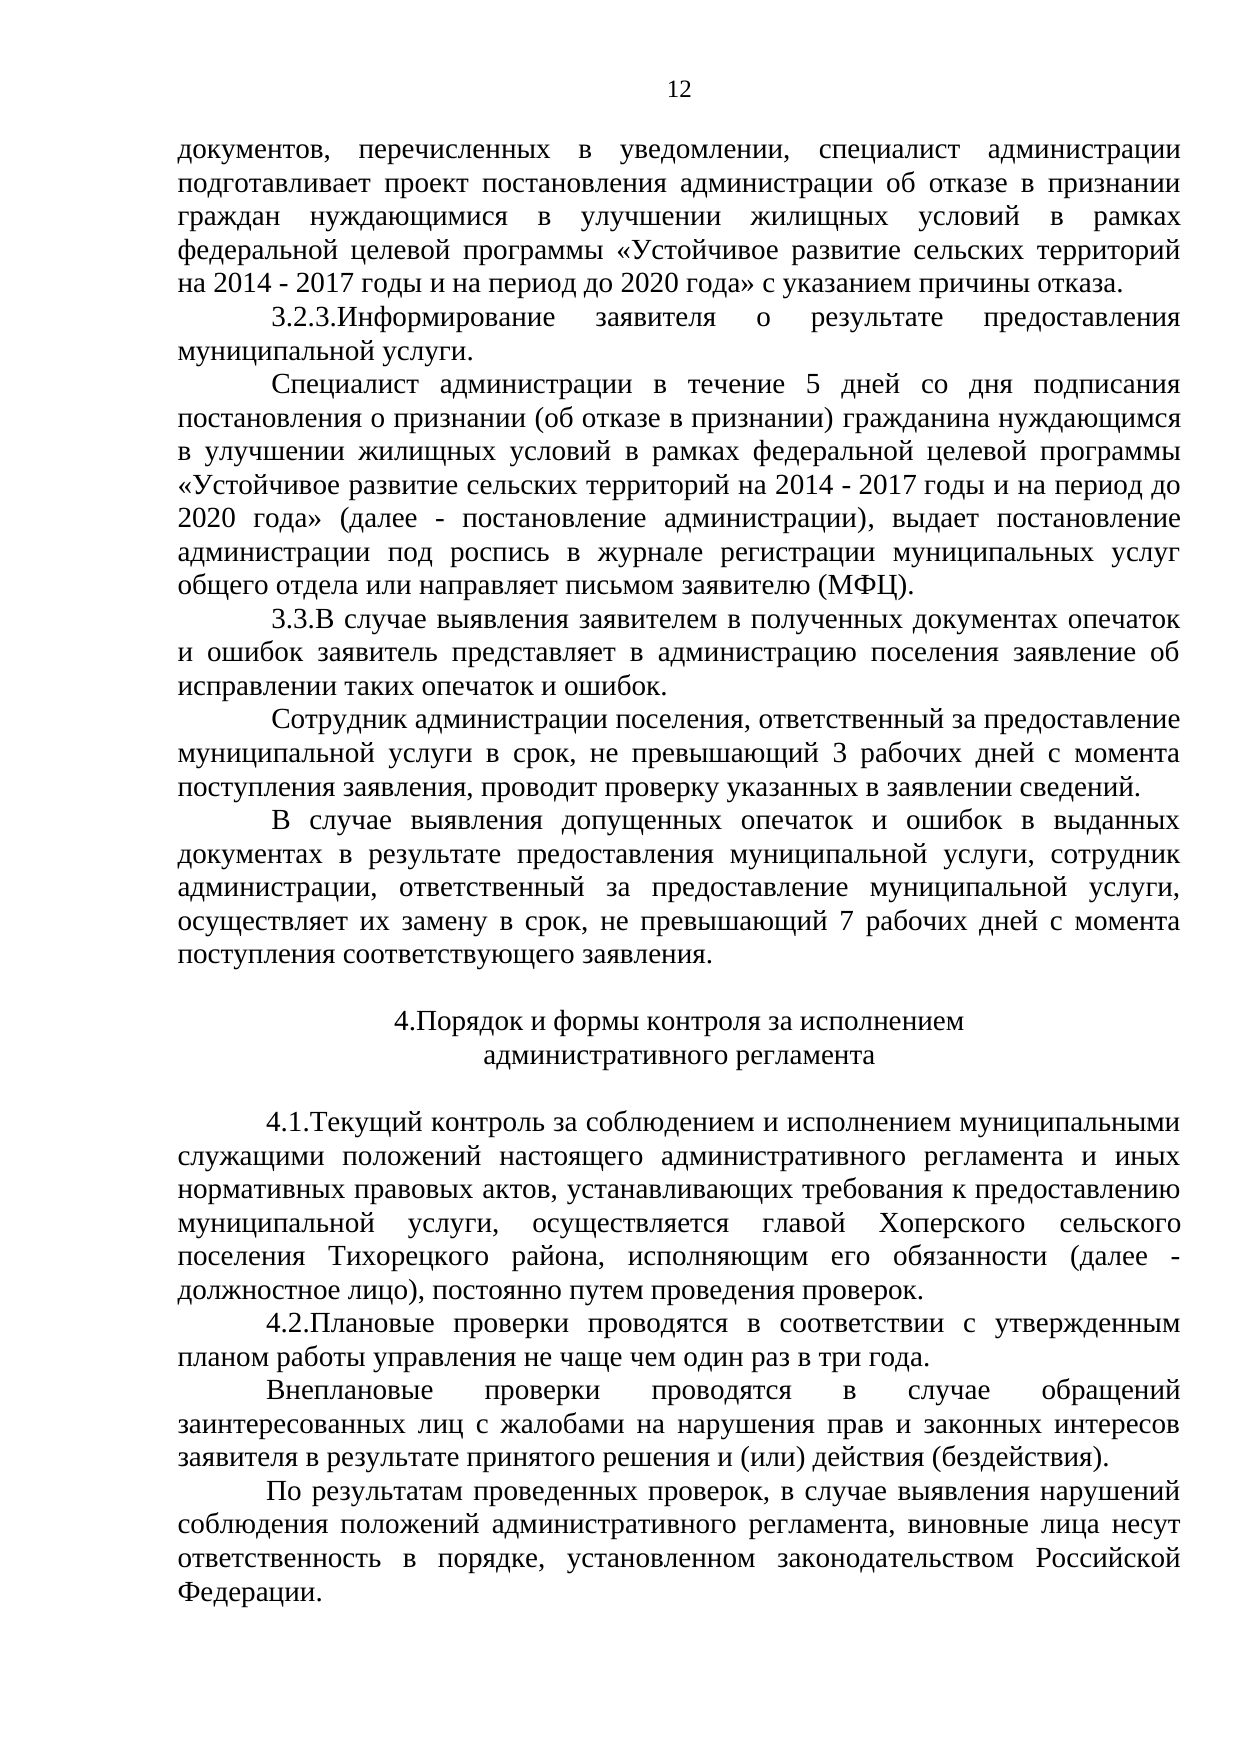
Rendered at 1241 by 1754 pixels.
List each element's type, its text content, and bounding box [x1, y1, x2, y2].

text 4.Порядок и формы контроля за исполнением [177, 1003, 1181, 1037]
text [177, 131, 1181, 299]
text административного регламента [177, 1037, 1181, 1071]
text Внеплановые проверки проводятся в случае обращений заинтересованных лиц с жалобами на нарушения прав и законных интересов заявителя в результате принятого решения и (или) действия (бездействия). [177, 1372, 1181, 1473]
text 3.3.В случае выявления заявителем в полученных документах опечаток и ошибок заявитель представляет в администрацию поселения заявление об исправлении таких опечаток и ошибок. [177, 601, 1181, 702]
text Специалист администрации в течение 5 дней со дня подписания постановления о признании (об отказе в признании) гражданина нуждающимся в улучшении жилищных условий в рамках федеральной целевой программы «Устойчивое развитие сельских территорий на 2014 - 2017 годы и на период до 2020 года» (далее - постановление администрации), выдает постановление администрации под роспись в журнале регистрации муниципальных услуг общего отдела или направляет письмом заявителю (МФЦ). [177, 366, 1181, 601]
text В случае выявления допущенных опечаток и ошибок в выданных документах в результате предоставления муниципальной услуги, сотрудник администрации, ответственный за предоставление муниципальной услуги, осуществляет их замену в срок, не превышающий 7 рабочих дней с момента поступления соответствующего заявления. [177, 802, 1181, 970]
text 4.2.Плановые проверки проводятся в соответствии с утвержденным планом работы управления не чаще чем один раз в три года. [177, 1305, 1181, 1372]
text 4.1.Текущий контроль за соблюдением и исполнением муниципальными служащими положений настоящего административного регламента и иных нормативных правовых актов, устанавливающих требования к предоставлению муниципальной услуги, осуществляется главой Хоперского сельского поселения Тихорецкого района, исполняющим его обязанности (далее - должностное лицо), постоянно путем проведения проверок. [177, 1104, 1181, 1305]
text Сотрудник администрации поселения, ответственный за предоставление муниципальной услуги в срок, не превышающий 3 рабочих дней с момента поступления заявления, проводит проверку указанных в заявлении сведений. [177, 702, 1181, 802]
text 3.2.3.Информирование заявителя о результате предоставления муниципальной услуги. [177, 299, 1181, 366]
text По результатам проведенных проверок, в случае выявления нарушений соблюдения положений административного регламента, виновные лица несут ответственность в порядке, установленном законодательством Российской Федерации. [177, 1473, 1181, 1607]
